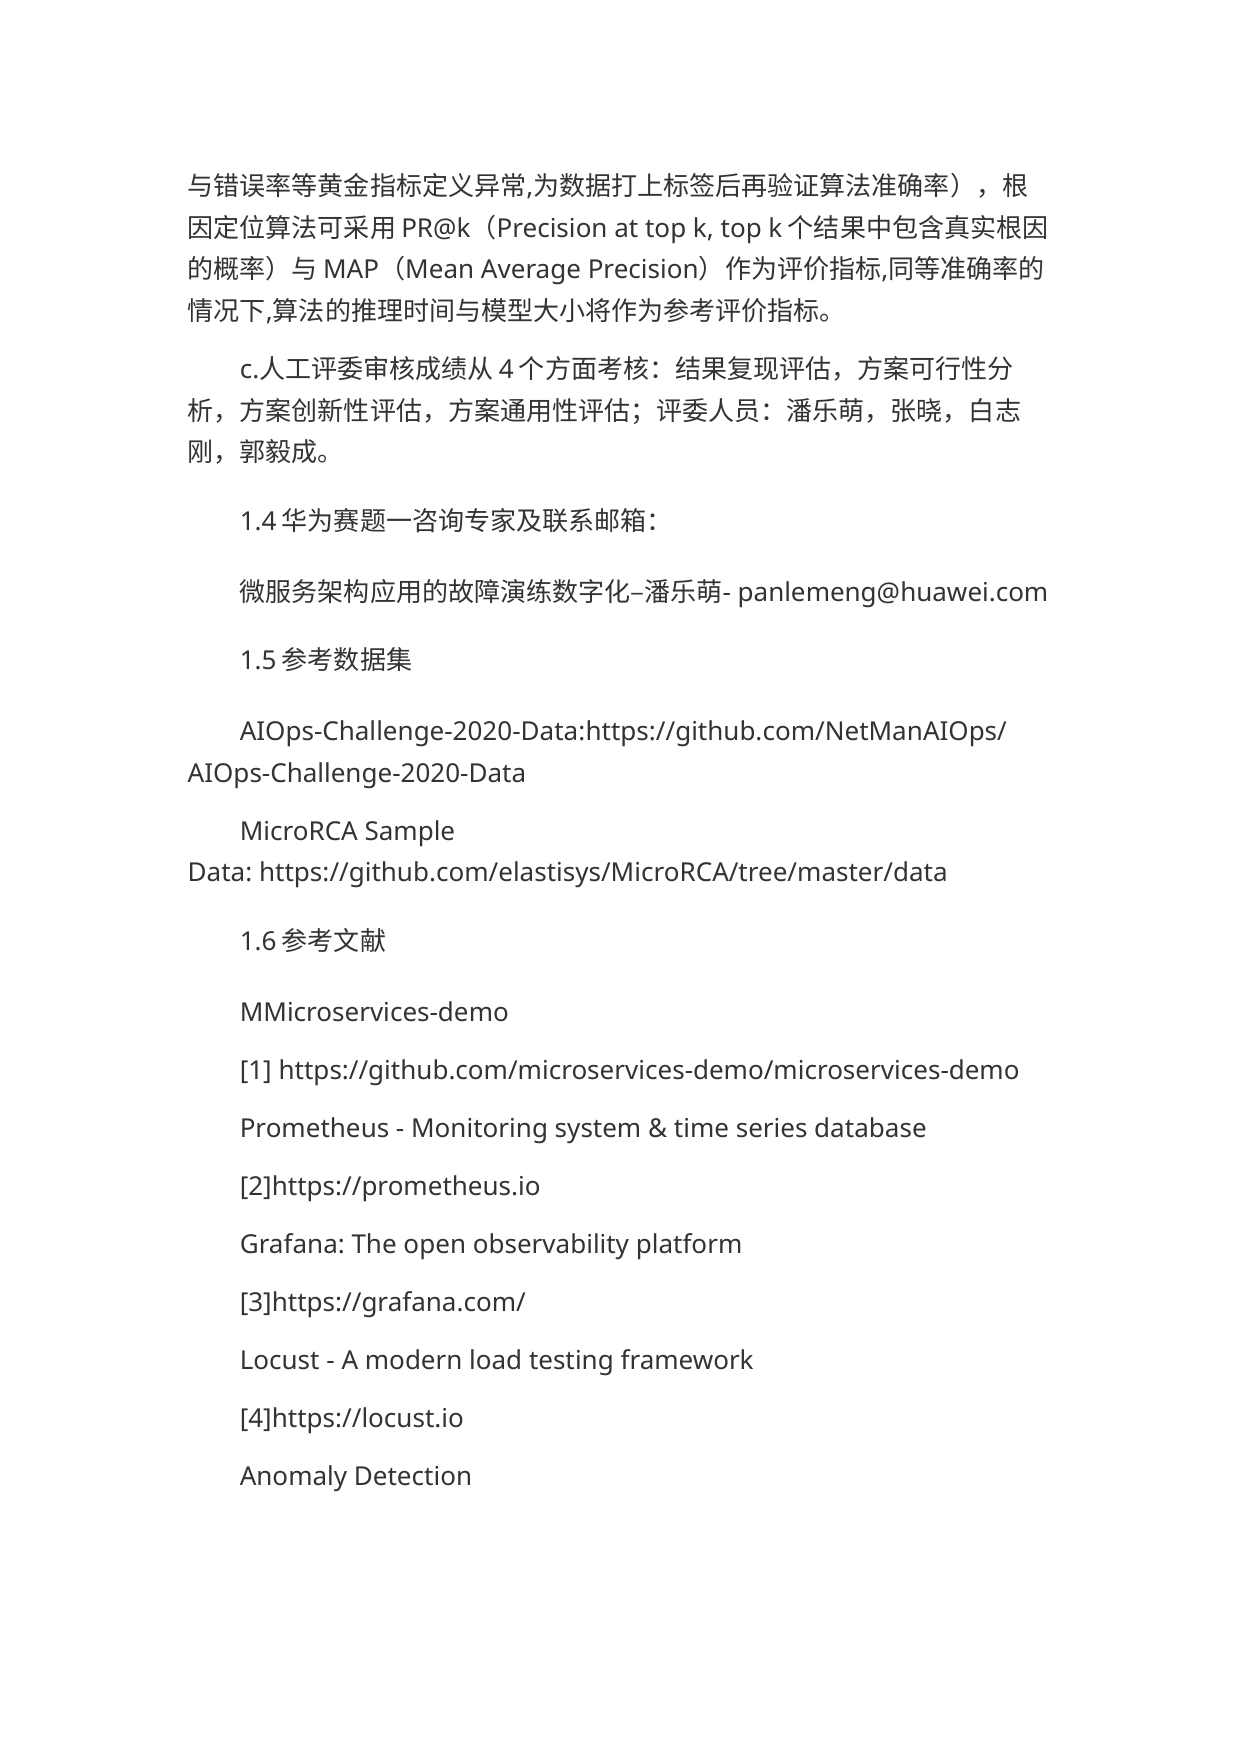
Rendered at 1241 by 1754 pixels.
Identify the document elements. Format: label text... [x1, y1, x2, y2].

text Anomaly Detection [187, 1452, 1053, 1494]
text 微服务架构应用的故障演练数字化–潘乐萌- panlemeng@huawei.com [187, 568, 1053, 609]
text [187, 162, 1053, 329]
text 1.5参考数据集 [187, 626, 1053, 691]
text Prometheus - Monitoring system & time series database [187, 1104, 1053, 1146]
text 1.6参考文献 [187, 906, 1053, 971]
text AIOps-Challenge-2020-Data:https://github.com/NetManAIOps/AIOps-Challenge-2020-Data [187, 707, 1053, 790]
text MMicroservices-demo [187, 988, 1053, 1029]
text Locust - A modern load testing framework [187, 1336, 1053, 1378]
text [4]https://locust.io [187, 1394, 1053, 1436]
text 1.4华为赛题一咨询专家及联系邮箱： [187, 486, 1053, 551]
text [2]https://prometheus.io [187, 1162, 1053, 1203]
text c.人工评委审核成绩从4个方面考核：结果复现评估，方案可行性分析，方案创新性评估，方案通用性评估；评委人员：潘乐萌，张晓，白志刚，郭毅成。 [187, 345, 1053, 470]
text [1] https://github.com/microservices-demo/microservices-demo [187, 1046, 1053, 1087]
text Grafana: The open observability platform [187, 1220, 1053, 1262]
text MicroRCA Sample Data: https://github.com/elastisys/MicroRCA/tree/master/data [187, 807, 1053, 890]
text [3]https://grafana.com/ [187, 1278, 1053, 1319]
